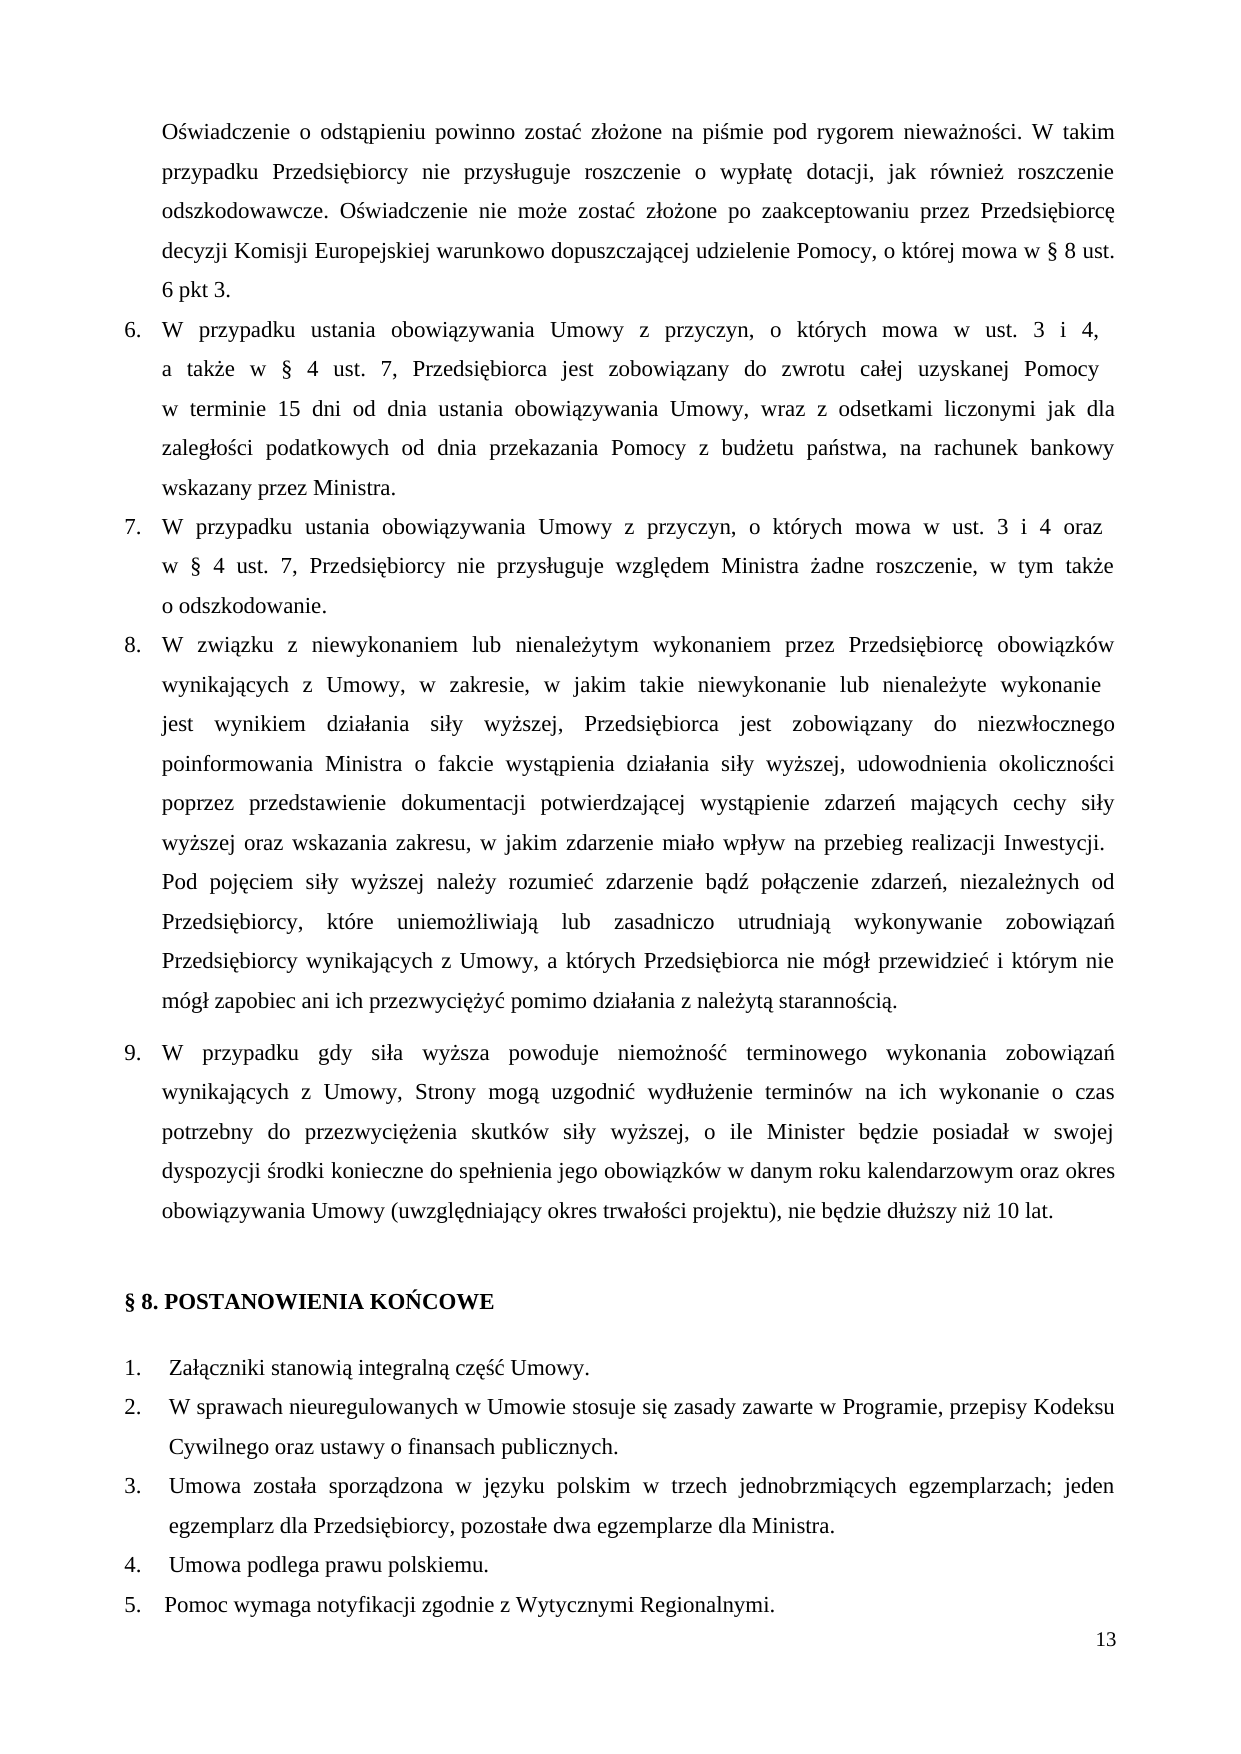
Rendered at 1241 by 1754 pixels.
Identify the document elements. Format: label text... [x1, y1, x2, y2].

list W przypadku ustania obowiązywania Umowy z przyczyn, o których mowa w ust. 3 i 4, a także w § 4 ust. 7, Przedsiębiorca jest zobowiązany do zwrotu całej uzyskanej Pomocy w terminie 15 dni od dnia ustania obowiązywania Umowy, wraz z odsetkami liczonymi jak dla zaległości podatkowych od dnia przekazania Pomocy z budżetu państwa, na rachunek bankowy wskazany przez Ministra. [124, 316, 1116, 500]
text § 8. POSTANOWIENIA KOŃCOWE [124, 1288, 1116, 1314]
text 1. Załączniki stanowią integralną część Umowy. [124, 1354, 1116, 1380]
text 2. W sprawach nieuregulowanych w Umowie stosuje się zasady zawarte w Programie, przepisy Kodeksu Cywilnego oraz ustawy o finansach publicznych. [124, 1393, 1116, 1459]
list W przypadku gdy siła wyższa powoduje niemożność terminowego wykonania zobowiązań wynikających z Umowy, Strony mogą uzgodnić wydłużenie terminów na ich wykonanie o czas potrzebny do przezwyciężenia skutków siły wyższej, o ile Minister będzie posiadał w swojej dyspozycji środki konieczne do spełnienia jego obowiązków w danym roku kalendarzowym oraz okres obowiązywania Umowy (uwzględniający okres trwałości projektu), nie będzie dłuższy niż 10 lat. [124, 1039, 1116, 1223]
text 4. Umowa podlega prawu polskiemu. [124, 1551, 1116, 1578]
list Oświadczenie o odstąpieniu powinno zostać złożone na piśmie pod rygorem nieważności. W takim przypadku Przedsiębiorcy nie przysługuje roszczenie o wypłatę dotacji, jak również roszczenie odszkodowawcze. Oświadczenie nie może zostać złożone po zaakceptowaniu przez Przedsiębiorcę decyzji Komisji Europejskiej warunkowo dopuszczającej udzielenie Pomocy, o której mowa w § 8 ust. 6 pkt 3. [162, 118, 1116, 302]
text 3. Umowa została sporządzona w języku polskim w trzech jednobrzmiących egzemplarzach; jeden egzemplarz dla Przedsiębiorcy, pozostałe dwa egzemplarze dla Ministra. [124, 1472, 1116, 1538]
text 5. Pomoc wymaga notyfikacji zgodnie z Wytycznymi Regionalnymi. [124, 1591, 1116, 1617]
list W związku z niewykonaniem lub nienależytym wykonaniem przez Przedsiębiorcę obowiązków wynikających z Umowy, w zakresie, w jakim takie niewykonanie lub nienależyte wykonanie jest wynikiem działania siły wyższej, Przedsiębiorca jest zobowiązany do niezwłocznego poinformowania Ministra o fakcie wystąpienia działania siły wyższej, udowodnienia okoliczności poprzez przedstawienie dokumentacji potwierdzającej wystąpienie zdarzeń mających cechy siły wyższej oraz wskazania zakresu, w jakim zdarzenie miało wpływ na przebieg realizacji Inwestycji. Pod pojęciem siły wyższej należy rozumieć zdarzenie bądź połączenie zdarzeń, niezależnych od Przedsiębiorcy, które uniemożliwiają lub zasadniczo utrudniają wykonywanie zobowiązań Przedsiębiorcy wynikających z Umowy, a których Przedsiębiorca nie mógł przewidzieć i którym nie mógł zapobiec ani ich przezwyciężyć pomimo działania z należytą starannością. [124, 631, 1116, 1013]
list W przypadku ustania obowiązywania Umowy z przyczyn, o których mowa w ust. 3 i 4 oraz w § 4 ust. 7, Przedsiębiorcy nie przysługuje względem Ministra żadne roszczenie, w tym także o odszkodowanie. [124, 513, 1116, 618]
